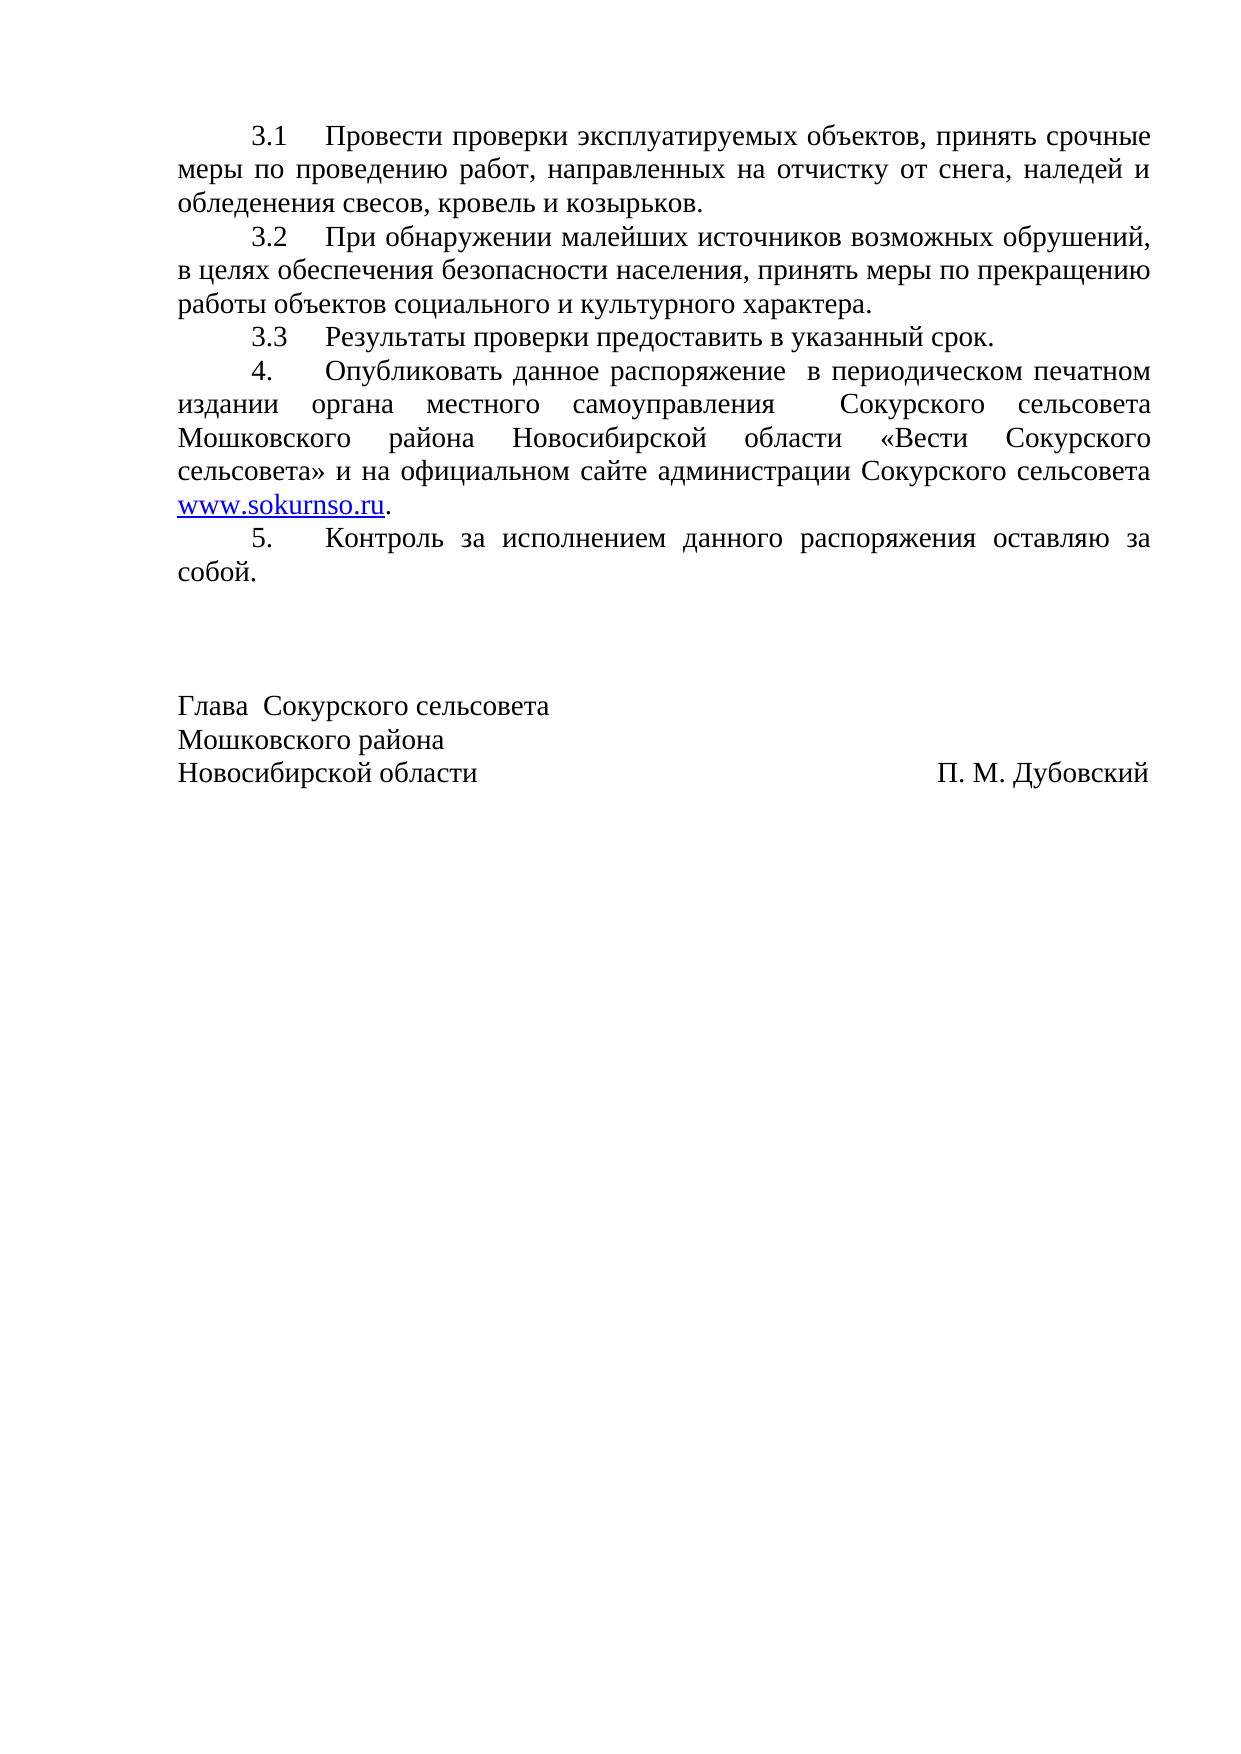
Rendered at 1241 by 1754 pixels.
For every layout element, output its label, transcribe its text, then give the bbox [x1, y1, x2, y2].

list Провести проверки эксплуатируемых объектов, принять срочные меры по проведению работ, направленных на отчистку от снега, наледей и обледенения свесов, кровель и козырьков. [177, 118, 1152, 219]
list Опубликовать данное распоряжение в периодическом печатном издании органа местного самоуправления Сокурского сельсовета Мошковского района Новосибирской области «Вести Сокурского сельсовета» и на официальном сайте администрации Сокурского сельсовета www.sokurnso.ru. [177, 353, 1152, 521]
list При обнаружении малейших источников возможных обрушений, в целях обеспечения безопасности населения, принять меры по прекращению работы объектов социального и культурного характера. [177, 219, 1152, 319]
list Контроль за исполнением данного распоряжения оставляю за собой. [177, 521, 1152, 588]
text Глава Сокурского сельсовета [177, 688, 1152, 722]
text Мошковского района [177, 722, 1152, 755]
list Результаты проверки предоставить в указанный срок. [177, 319, 1152, 353]
text Новосибирской области П. М. Дубовский [177, 755, 1152, 789]
